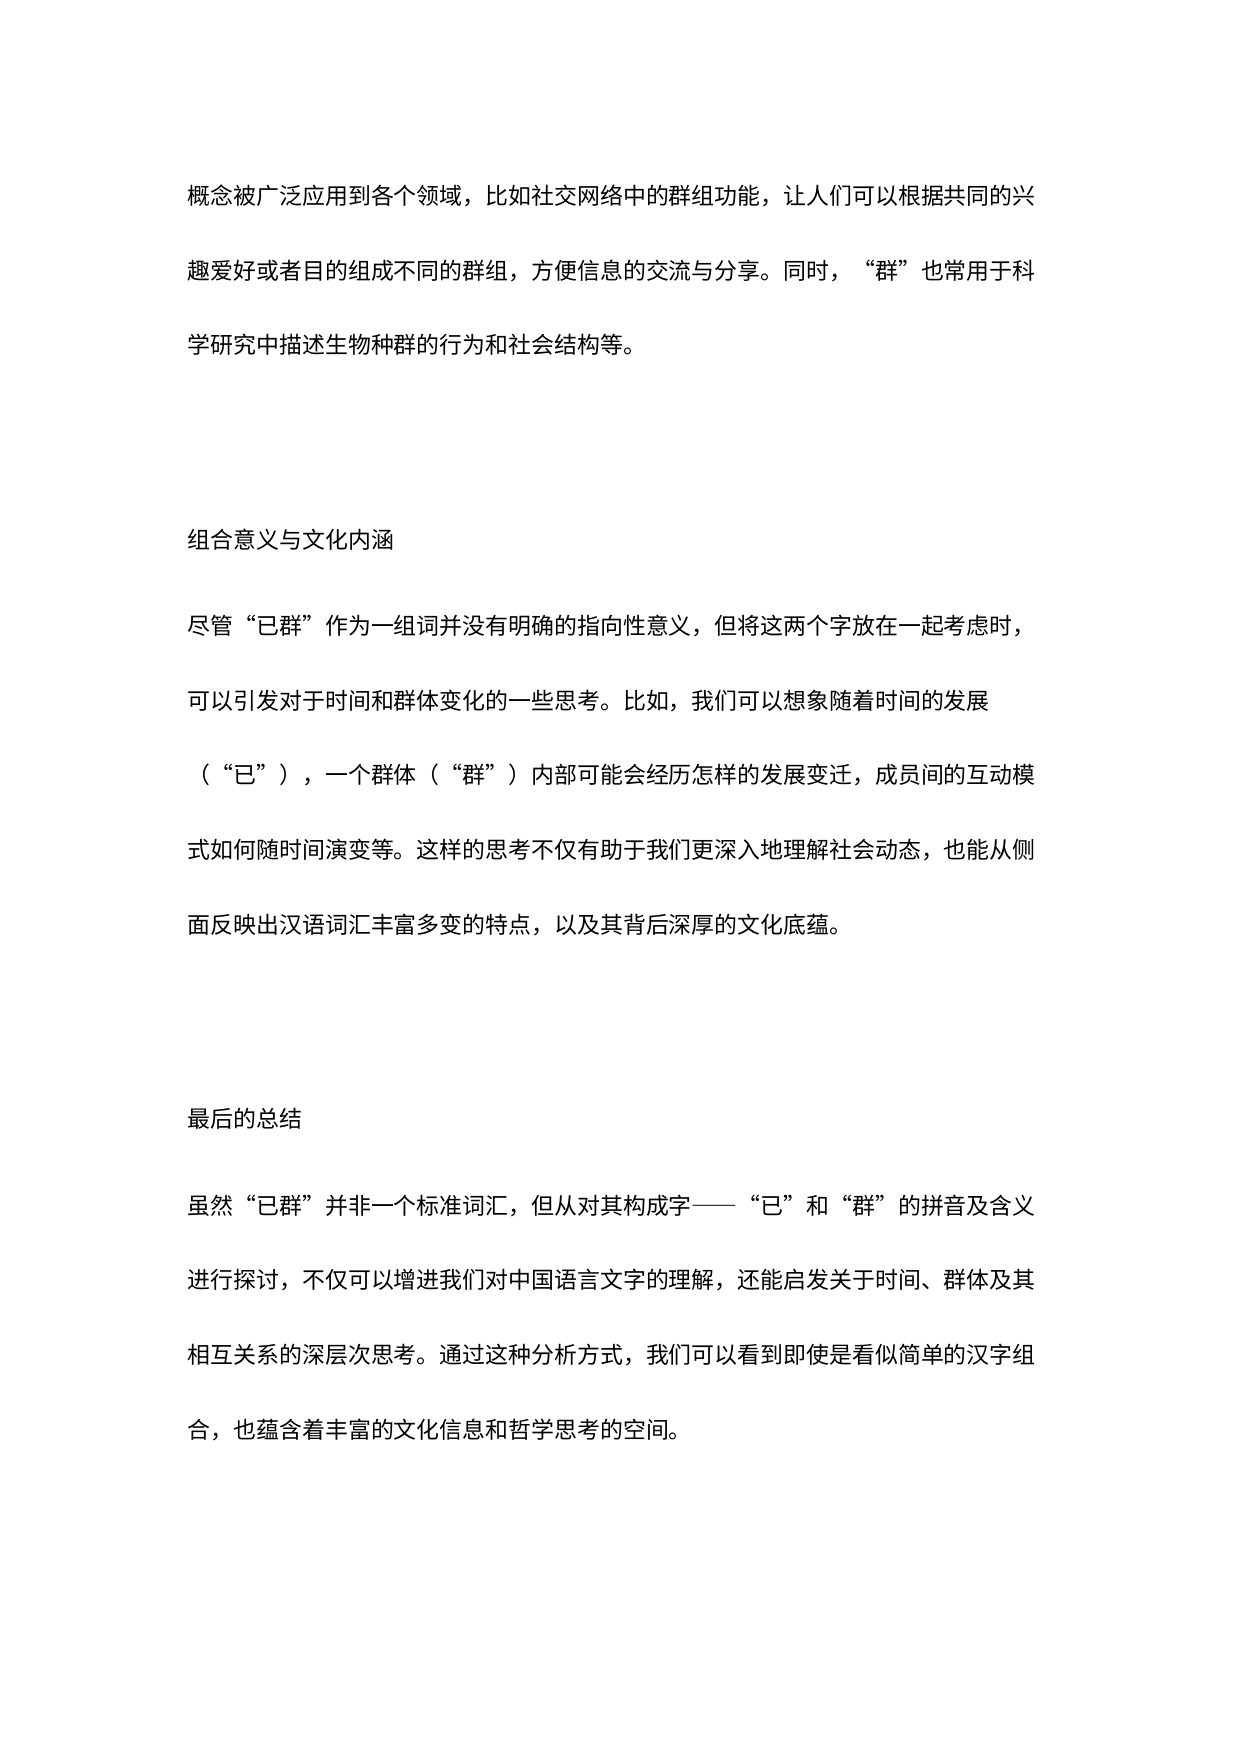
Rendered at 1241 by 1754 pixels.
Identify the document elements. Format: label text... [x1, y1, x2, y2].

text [187, 162, 1053, 376]
text 虽然“已群”并非一个标准词汇，但从对其构成字——“已”和“群”的拼音及含义进行探讨，不仅可以增进我们对中国语言文字的理解，还能启发关于时间、群体及其相互关系的深层次思考。通过这种分析方式，我们可以看到即使是看似简单的汉字组合，也蕴含着丰富的文化信息和哲学思考的空间。 [187, 1172, 1053, 1461]
text 组合意义与文化内涵 [187, 506, 1053, 571]
text 尽管“已群”作为一组词并没有明确的指向性意义，但将这两个字放在一起考虑时，可以引发对于时间和群体变化的一些思考。比如，我们可以想象随着时间的发展（“已”），一个群体（“群”）内部可能会经历怎样的发展变迁，成员间的互动模式如何随时间演变等。这样的思考不仅有助于我们更深入地理解社会动态，也能从侧面反映出汉语词汇丰富多变的特点，以及其背后深厚的文化底蕴。 [187, 592, 1053, 956]
text 最后的总结 [187, 1085, 1053, 1150]
